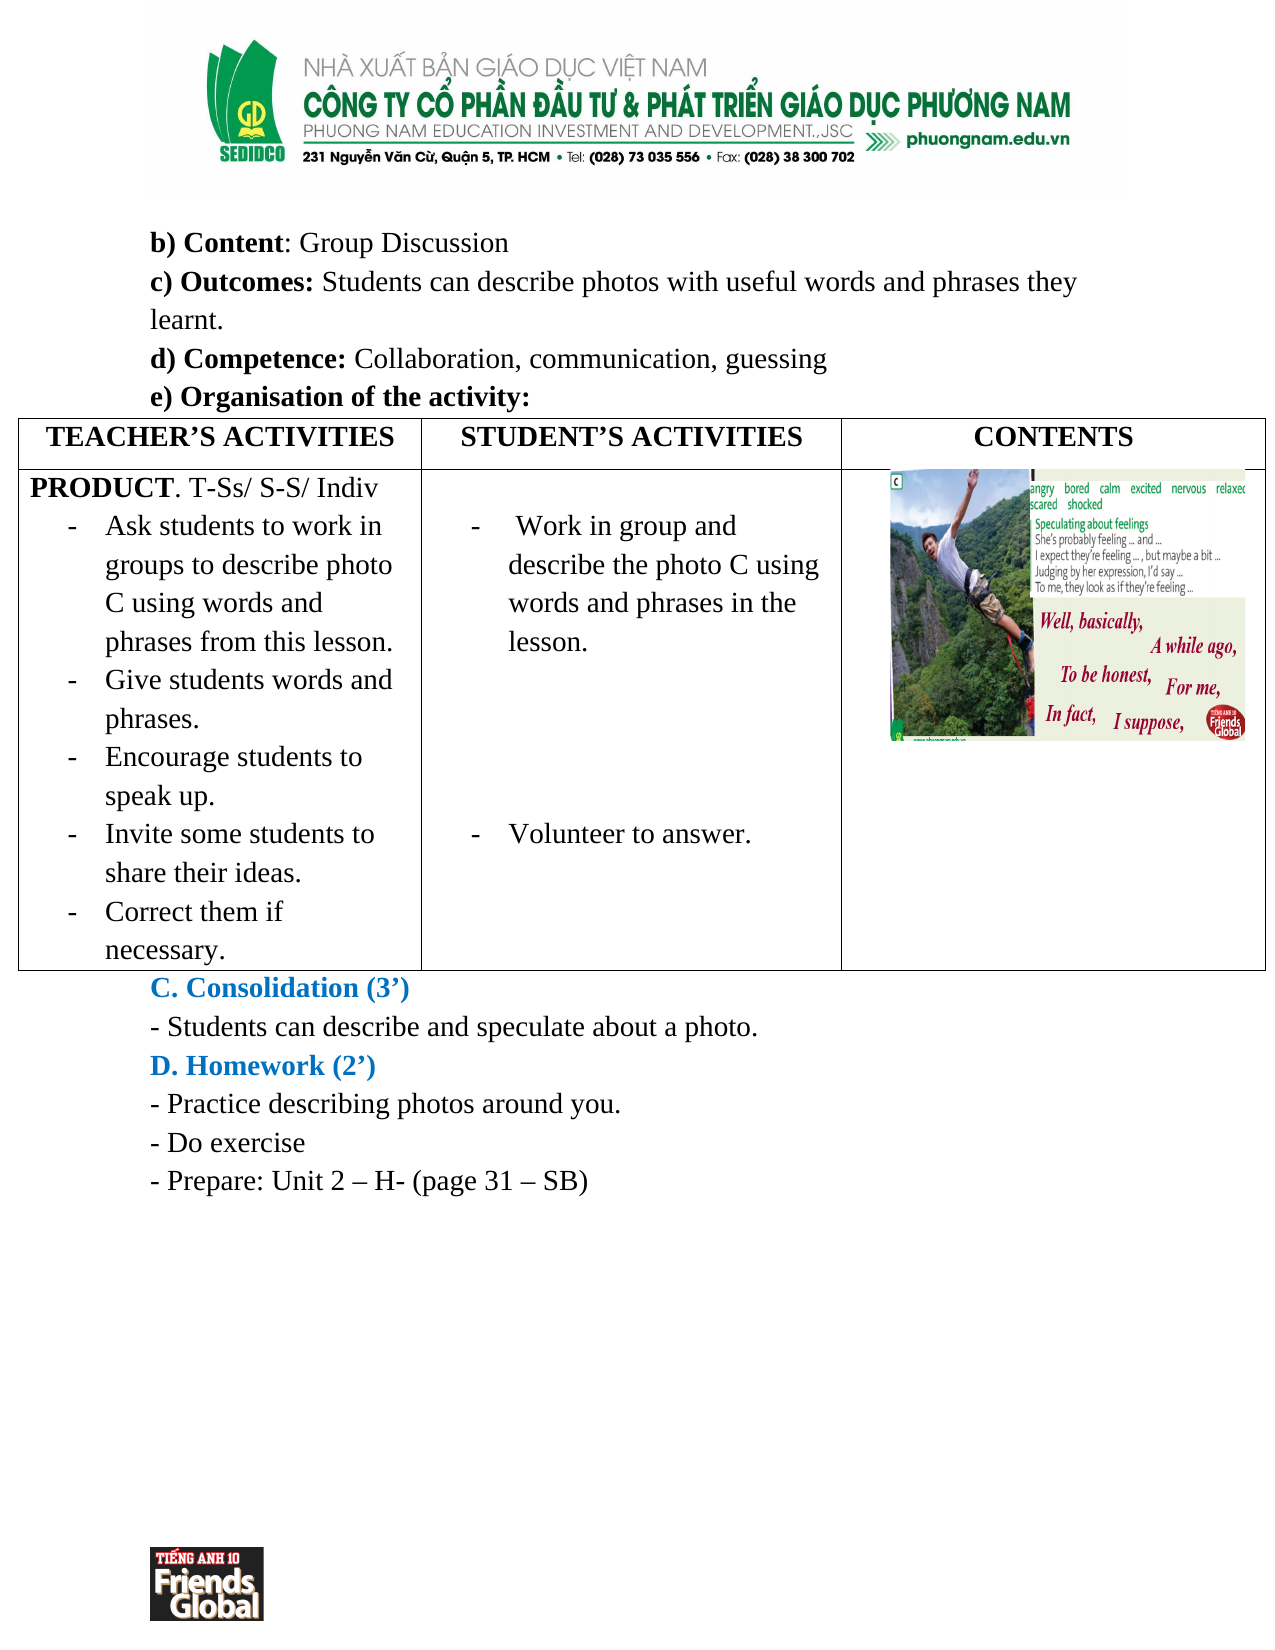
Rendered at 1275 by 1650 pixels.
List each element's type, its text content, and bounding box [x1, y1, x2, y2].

table_header CONTENTS [842, 419, 1265, 469]
table_header TEACHER’S ACTIVITIES [19, 419, 421, 469]
table_cell Work in group and describe the photo C using words and phrases in the lesson. Volunteer to answer. [422, 470, 841, 969]
text - Students can describe and speculate about a photo. [150, 1009, 1125, 1043]
text - Do exercise [150, 1125, 1125, 1158]
table_header STUDENT’S ACTIVITIES [422, 419, 841, 469]
text - Prepare: Unit 2 – H- (page 31 – SB) [150, 1163, 1125, 1197]
table_cell [842, 470, 1265, 969]
text d) Competence: Collaboration, communication, guessing [150, 341, 1125, 374]
text c) Outcomes: Students can describe photos with useful words and phrases they learnt. [150, 264, 1125, 336]
text - Practice describing photos around you. [150, 1086, 1125, 1120]
text D. Homework (2’) [150, 1048, 1125, 1081]
table_cell PRODUCT. T-Ss/ S-S/ Indiv Ask students to work in groups to describe photo C using words and phrases from this lesson. Give students words and phrases. Encourage students to speak up. Invite some students to share their ideas. Correct them if necessary. [19, 470, 421, 969]
picture [150, 1547, 264, 1621]
picture [890, 469, 1246, 741]
text b) Content: Group Discussion [150, 225, 1125, 259]
picture [150, 0, 1125, 198]
text C. Consolidation (3’) [150, 971, 1125, 1004]
text e) Organisation of the activity: [150, 379, 1125, 413]
